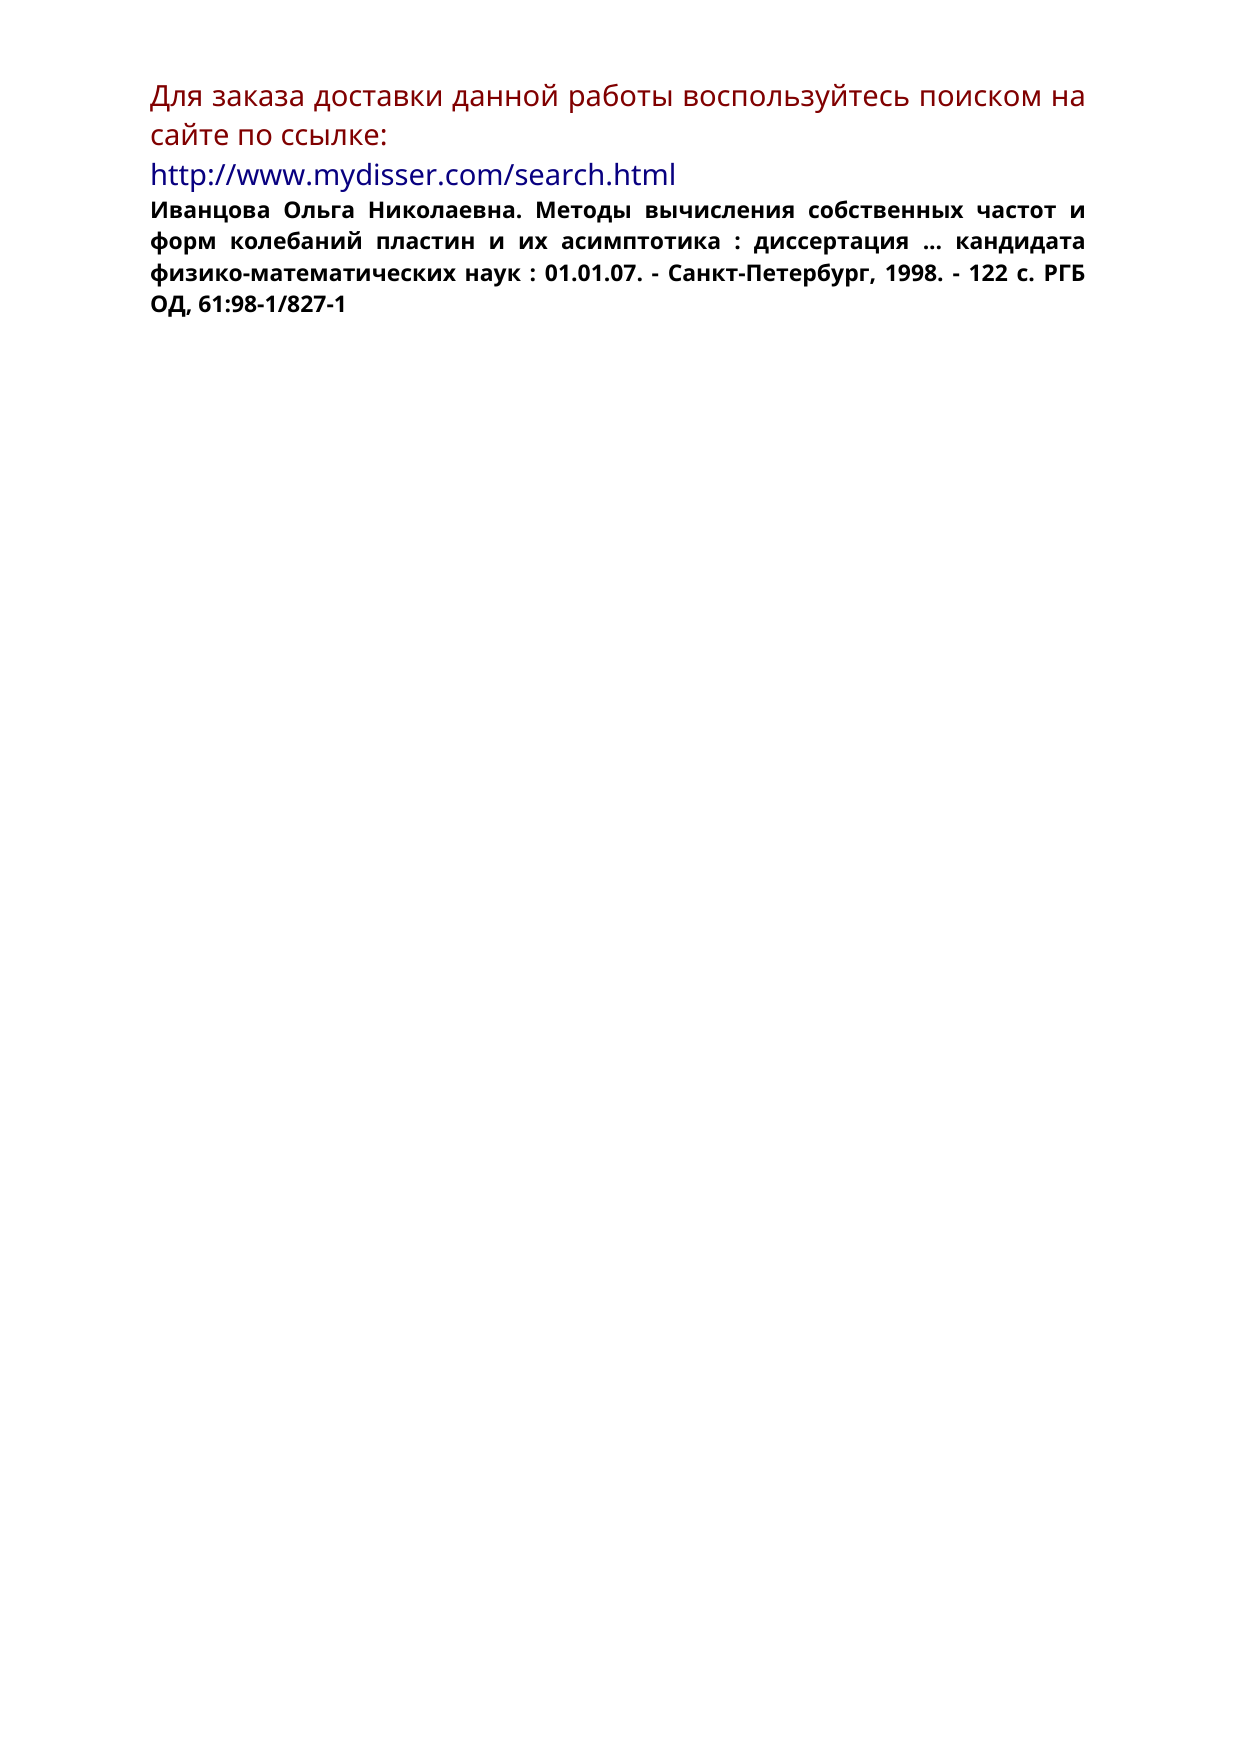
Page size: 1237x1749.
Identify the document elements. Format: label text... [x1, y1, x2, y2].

text Иванцова Ольга Николаевна. Методы вычисления собственных частот и форм колебаний пластин и их асимптотика : диссертация ... кандидата физико-математических наук : 01.01.07. - Санкт-Петербург, 1998. - 122 с. РГБ ОД, 61:98-1/827-1 [150, 194, 1086, 319]
